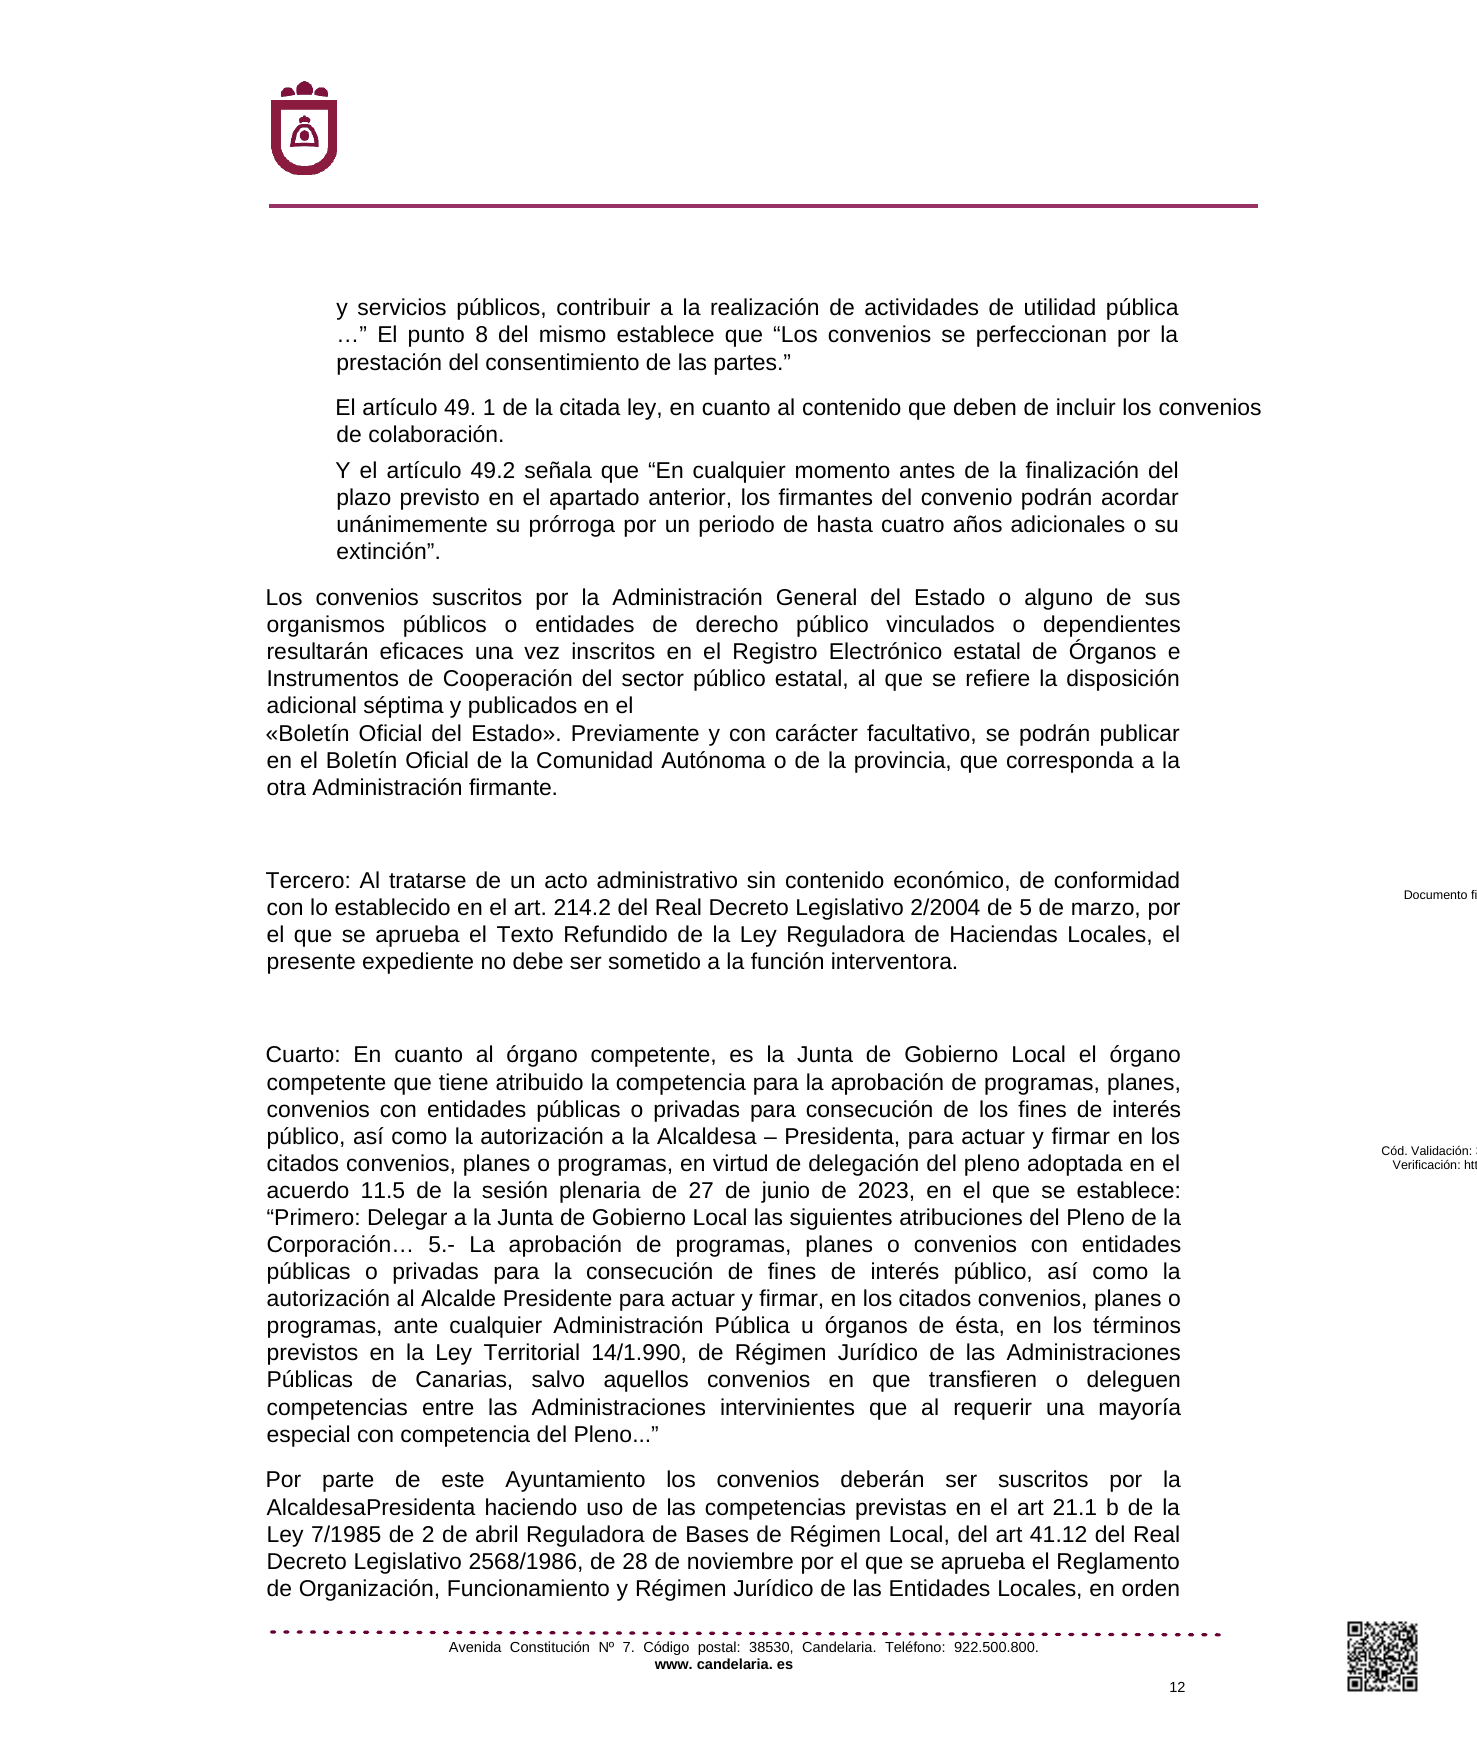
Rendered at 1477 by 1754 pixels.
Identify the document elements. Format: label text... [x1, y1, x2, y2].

text El artículo 49. 1 de la citada ley, en cuanto al contenido que deben de incluir los convenios de colaboración. [335, 394, 1262, 447]
text Cuarto: En cuanto al órgano competente, es la Junta de Gobierno Local el órgano competente que tiene atribuido la competencia para la aprobación de programas, planes, convenios con entidades públicas o privadas para consecución de los fines de interés público, así como la autorización a la Alcaldesa – Presidenta, para actuar y firmar en los citados convenios, planes o programas, en virtud de delegación del pleno adoptada en el acuerdo 11.5 de la sesión plenaria de 27 de junio de 2023, en el que se establece: “Primero: Delegar a la Junta de Gobierno Local las siguientes atribuciones del Pleno de la Corporación… 5.- La aprobación de programas, planes o convenios con entidades públicas o privadas para la consecución de fines de interés público, así como la autorización al Alcalde Presidente para actuar y firmar, en los citados convenios, planes o programas, ante cualquier Administración Pública u órganos de ésta, en los términos previstos en la Ley Territorial 14/1.990, de Régimen Jurídico de las Administraciones Públicas de Canarias, salvo aquellos convenios en que transfieren o deleguen competencias entre las Administraciones intervinientes que al requerir una mayoría especial con competencia del Pleno...” [265, 1041, 1182, 1447]
text Y el artículo 49.2 señala que “En cualquier momento antes de la finalización del plazo previsto en el apartado anterior, los firmantes del convenio podrán acordar unánimemente su prórroga por un periodo de hasta cuatro años adicionales o su extinción”. [335, 457, 1179, 564]
text Los convenios suscritos por la Administración General del Estado o alguno de sus organismos públicos o entidades de derecho público vinculados o dependientes resultarán eficaces una vez inscritos en el Registro Electrónico estatal de Órganos e Instrumentos de Cooperación del sector público estatal, al que se refiere la disposición adicional séptima y publicados en el [265, 584, 1181, 718]
text «Boletín Oficial del Estado». Previamente y con carácter facultativo, se podrán publicar en el Boletín Oficial de la Comunidad Autónoma o de la provincia, que corresponda a la otra Administración firmante. [265, 720, 1181, 800]
text Tercero: Al tratarse de un acto administrativo sin contenido económico, de conformidad con lo establecido en el art. 214.2 del Real Decreto Legislativo 2/2004 de 5 de marzo, por el que se aprueba el Texto Refundido de la Ley Reguladora de Haciendas Locales, el presente expediente no debe ser sometido a la función interventora. [265, 867, 1181, 975]
picture [1346, 1620, 1420, 1694]
picture [271, 81, 337, 175]
